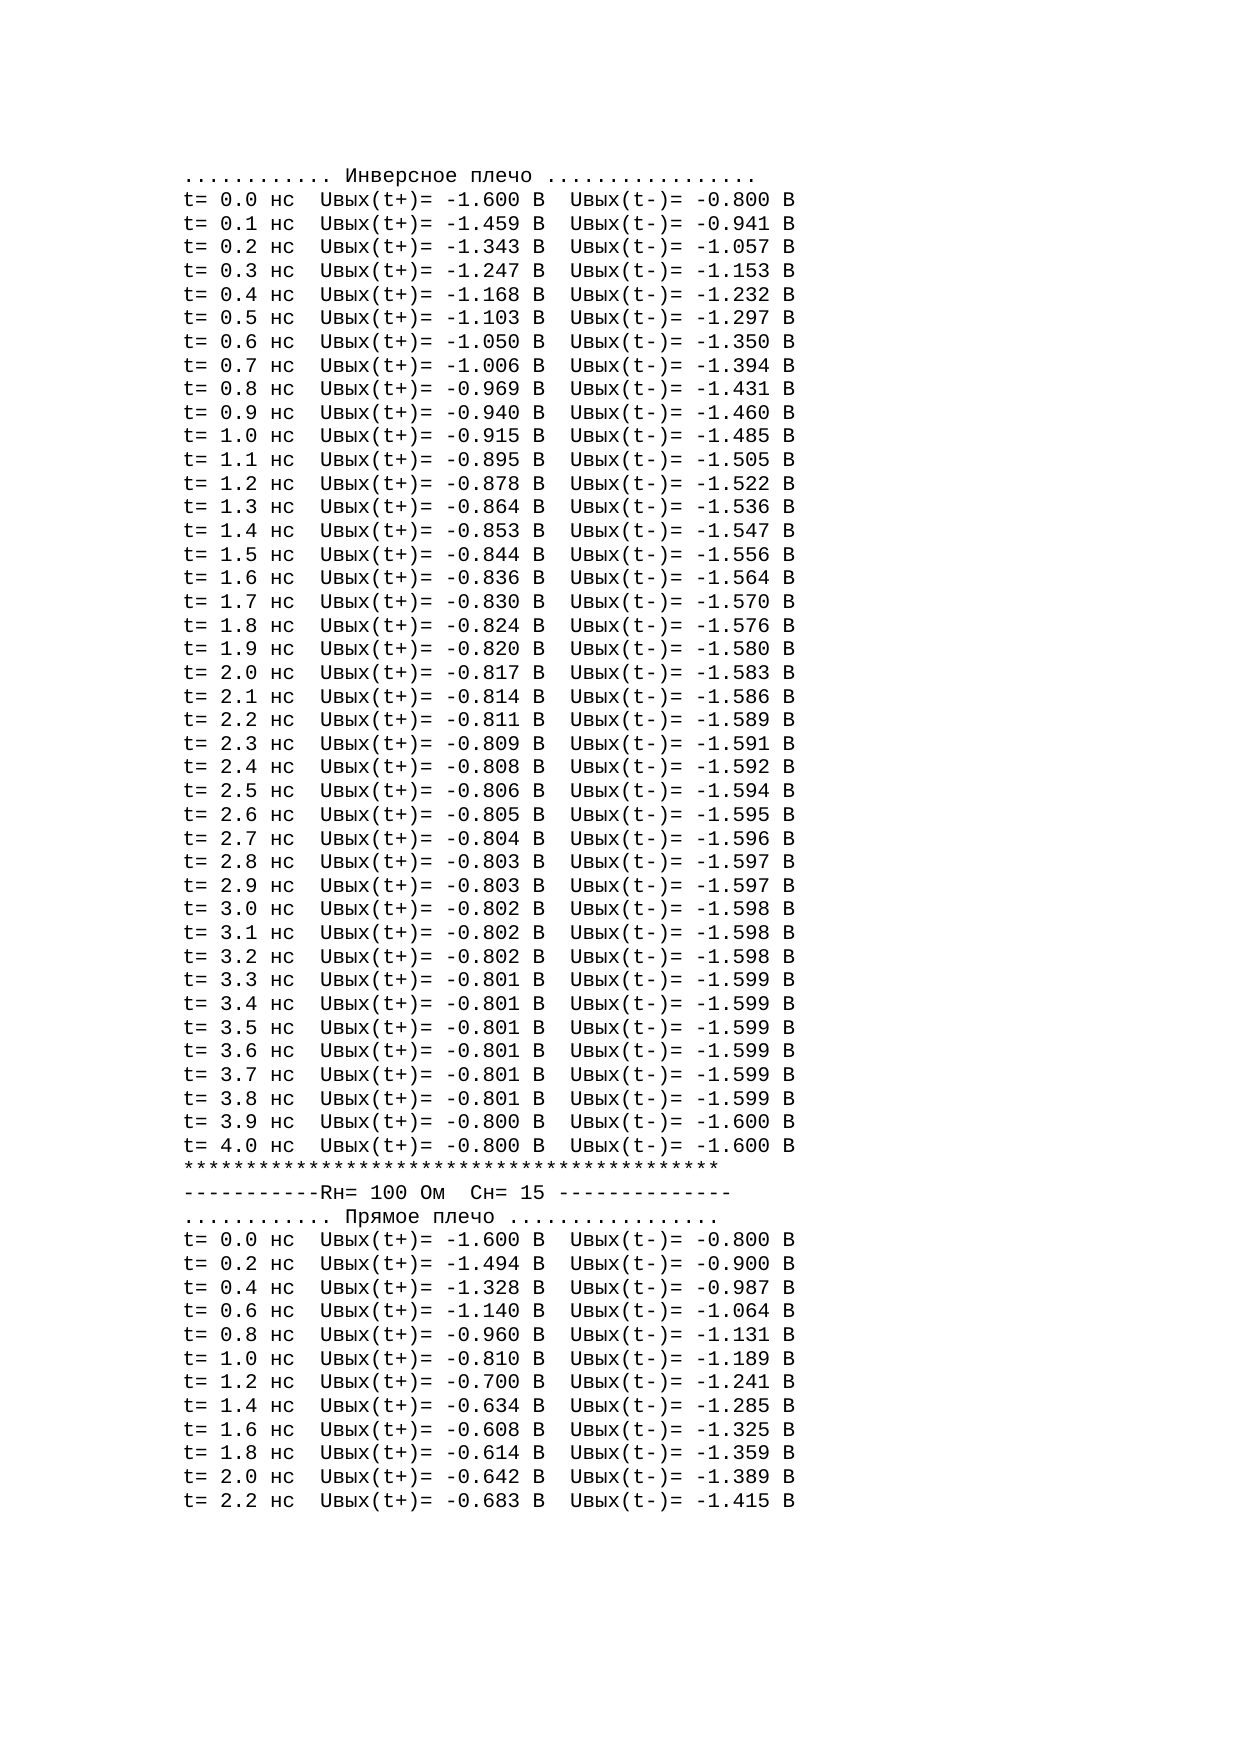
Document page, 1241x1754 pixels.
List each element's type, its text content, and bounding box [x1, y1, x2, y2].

text t= 2.4 нс Uвых(t+)= -0.808 В Uвых(t-)= -1.592 В [120, 757, 1120, 780]
text t= 1.2 нс Uвых(t+)= -0.878 В Uвых(t-)= -1.522 В [120, 473, 1120, 496]
text t= 2.2 нс Uвых(t+)= -0.811 В Uвых(t-)= -1.589 В [120, 709, 1120, 733]
text t= 1.6 нс Uвых(t+)= -0.836 В Uвых(t-)= -1.564 В [120, 567, 1120, 591]
text t= 2.9 нс Uвых(t+)= -0.803 В Uвых(t-)= -1.597 В [120, 875, 1120, 898]
text t= 0.7 нс Uвых(t+)= -1.006 В Uвых(t-)= -1.394 В [120, 354, 1120, 378]
text t= 2.0 нс Uвых(t+)= -0.817 В Uвых(t-)= -1.583 В [120, 662, 1120, 686]
text t= 0.4 нс Uвых(t+)= -1.328 В Uвых(t-)= -0.987 В [120, 1277, 1120, 1300]
text t= 0.2 нс Uвых(t+)= -1.343 В Uвых(t-)= -1.057 В [120, 236, 1120, 260]
text t= 1.3 нс Uвых(t+)= -0.864 В Uвых(t-)= -1.536 В [120, 496, 1120, 520]
text ............ Прямое плечо ................. [120, 1206, 1120, 1229]
text t= 2.6 нс Uвых(t+)= -0.805 В Uвых(t-)= -1.595 В [120, 804, 1120, 827]
text t= 0.3 нс Uвых(t+)= -1.247 В Uвых(t-)= -1.153 В [120, 260, 1120, 284]
text t= 0.2 нс Uвых(t+)= -1.494 В Uвых(t-)= -0.900 В [120, 1253, 1120, 1277]
text t= 1.8 нс Uвых(t+)= -0.614 В Uвых(t-)= -1.359 В [120, 1442, 1120, 1466]
text t= 2.0 нс Uвых(t+)= -0.642 В Uвых(t-)= -1.389 В [120, 1466, 1120, 1489]
text t= 0.6 нс Uвых(t+)= -1.050 В Uвых(t-)= -1.350 В [120, 331, 1120, 354]
text t= 0.1 нс Uвых(t+)= -1.459 В Uвых(t-)= -0.941 В [120, 213, 1120, 236]
text -----------Rн= 100 Ом Сн= 15 -------------- [120, 1182, 1120, 1206]
text t= 4.0 нс Uвых(t+)= -0.800 В Uвых(t-)= -1.600 В [120, 1135, 1120, 1158]
text t= 1.0 нс Uвых(t+)= -0.810 В Uвых(t-)= -1.189 В [120, 1348, 1120, 1371]
text t= 0.9 нс Uвых(t+)= -0.940 В Uвых(t-)= -1.460 В [120, 402, 1120, 426]
text t= 3.7 нс Uвых(t+)= -0.801 В Uвых(t-)= -1.599 В [120, 1064, 1120, 1088]
text t= 2.7 нс Uвых(t+)= -0.804 В Uвых(t-)= -1.596 В [120, 827, 1120, 851]
text t= 1.4 нс Uвых(t+)= -0.853 В Uвых(t-)= -1.547 В [120, 520, 1120, 544]
text t= 0.6 нс Uвых(t+)= -1.140 В Uвых(t-)= -1.064 В [120, 1300, 1120, 1324]
text t= 0.5 нс Uвых(t+)= -1.103 В Uвых(t-)= -1.297 В [120, 307, 1120, 331]
text t= 0.0 нс Uвых(t+)= -1.600 В Uвых(t-)= -0.800 В [120, 189, 1120, 213]
text t= 1.4 нс Uвых(t+)= -0.634 В Uвых(t-)= -1.285 В [120, 1395, 1120, 1419]
text t= 1.8 нс Uвых(t+)= -0.824 В Uвых(t-)= -1.576 В [120, 615, 1120, 638]
text t= 1.0 нс Uвых(t+)= -0.915 В Uвых(t-)= -1.485 В [120, 426, 1120, 449]
text t= 1.5 нс Uвых(t+)= -0.844 В Uвых(t-)= -1.556 В [120, 544, 1120, 567]
text t= 3.4 нс Uвых(t+)= -0.801 В Uвых(t-)= -1.599 В [120, 993, 1120, 1017]
text t= 1.9 нс Uвых(t+)= -0.820 В Uвых(t-)= -1.580 В [120, 638, 1120, 662]
text t= 3.0 нс Uвых(t+)= -0.802 В Uвых(t-)= -1.598 В [120, 898, 1120, 922]
text t= 3.9 нс Uвых(t+)= -0.800 В Uвых(t-)= -1.600 В [120, 1111, 1120, 1135]
text t= 0.4 нс Uвых(t+)= -1.168 В Uвых(t-)= -1.232 В [120, 284, 1120, 307]
text t= 1.6 нс Uвых(t+)= -0.608 В Uвых(t-)= -1.325 В [120, 1419, 1120, 1442]
text t= 2.2 нс Uвых(t+)= -0.683 В Uвых(t-)= -1.415 В [120, 1489, 1120, 1513]
text ............ Инверсное плечо ................. [120, 165, 1120, 189]
text t= 0.0 нс Uвых(t+)= -1.600 В Uвых(t-)= -0.800 В [120, 1229, 1120, 1253]
text t= 3.1 нс Uвых(t+)= -0.802 В Uвых(t-)= -1.598 В [120, 922, 1120, 946]
text t= 3.8 нс Uвых(t+)= -0.801 В Uвых(t-)= -1.599 В [120, 1088, 1120, 1111]
text t= 0.8 нс Uвых(t+)= -0.960 В Uвых(t-)= -1.131 В [120, 1324, 1120, 1348]
text t= 1.1 нс Uвых(t+)= -0.895 В Uвых(t-)= -1.505 В [120, 449, 1120, 473]
text t= 1.2 нс Uвых(t+)= -0.700 В Uвых(t-)= -1.241 В [120, 1371, 1120, 1395]
text ******************************************* [120, 1158, 1120, 1182]
text t= 3.3 нс Uвых(t+)= -0.801 В Uвых(t-)= -1.599 В [120, 969, 1120, 993]
text t= 1.7 нс Uвых(t+)= -0.830 В Uвых(t-)= -1.570 В [120, 591, 1120, 615]
text t= 2.3 нс Uвых(t+)= -0.809 В Uвых(t-)= -1.591 В [120, 733, 1120, 757]
text t= 2.1 нс Uвых(t+)= -0.814 В Uвых(t-)= -1.586 В [120, 686, 1120, 709]
text t= 2.5 нс Uвых(t+)= -0.806 В Uвых(t-)= -1.594 В [120, 780, 1120, 804]
text t= 3.6 нс Uвых(t+)= -0.801 В Uвых(t-)= -1.599 В [120, 1040, 1120, 1064]
text t= 0.8 нс Uвых(t+)= -0.969 В Uвых(t-)= -1.431 В [120, 378, 1120, 402]
text t= 3.2 нс Uвых(t+)= -0.802 В Uвых(t-)= -1.598 В [120, 946, 1120, 969]
text t= 3.5 нс Uвых(t+)= -0.801 В Uвых(t-)= -1.599 В [120, 1017, 1120, 1040]
text t= 2.8 нс Uвых(t+)= -0.803 В Uвых(t-)= -1.597 В [120, 851, 1120, 875]
